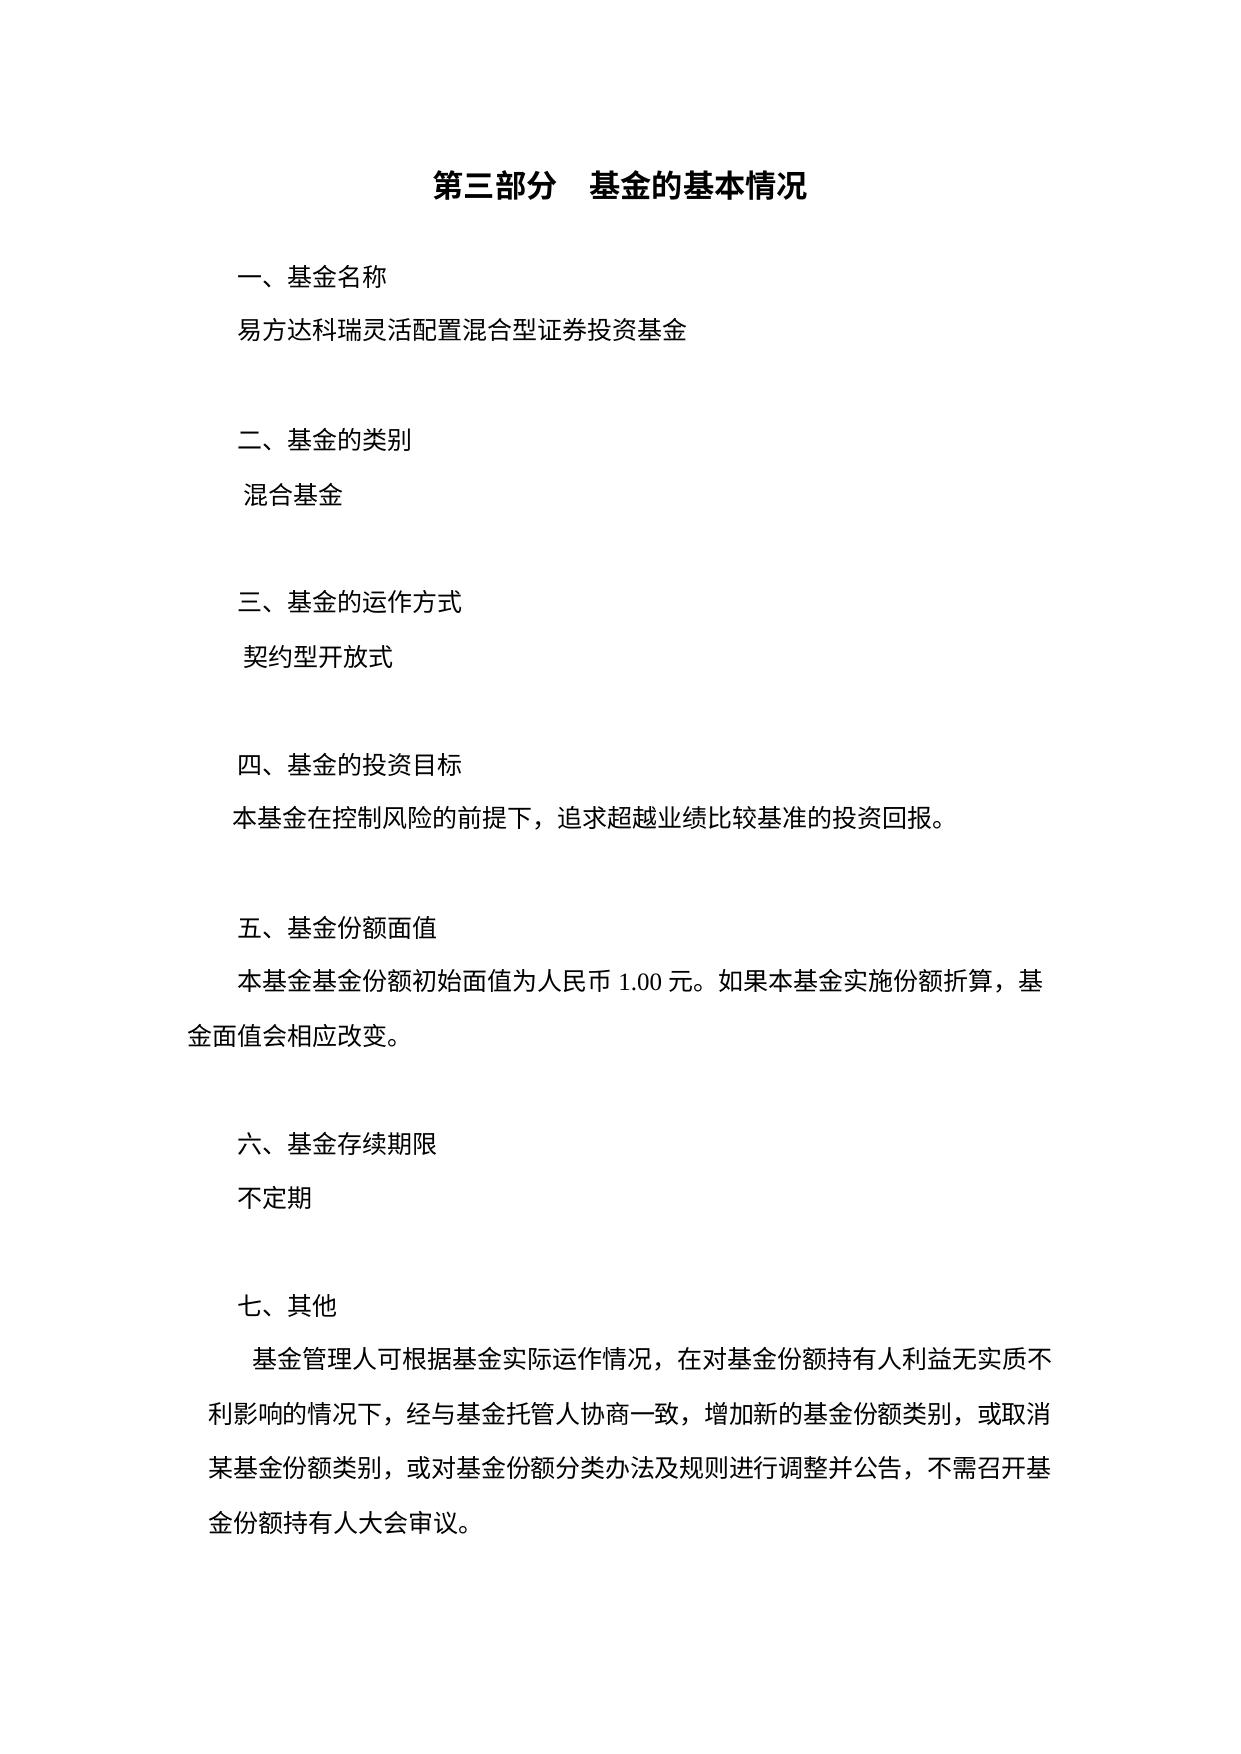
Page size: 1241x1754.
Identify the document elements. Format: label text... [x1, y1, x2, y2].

text 本基金基金份额初始面值为人民币 1.00 元。如果本基金实施份额折算，基金面值会相应改变。 [187, 962, 1053, 1052]
text 易方达科瑞灵活配置混合型证券投资基金 [237, 310, 1101, 346]
text 四、基金的投资目标 [237, 745, 1101, 782]
text 七、其他 [237, 1286, 1101, 1323]
text 六、基金存续期限不定期 [237, 1124, 438, 1215]
text 二、基金的类别混合基金 [237, 420, 413, 511]
text 三、基金的运作方式契约型开放式 [237, 583, 463, 674]
text 五、基金份额面值 [237, 909, 1101, 945]
text 一、基金名称 [237, 257, 1101, 293]
text 本基金在控制风险的前提下，追求超越业绩比较基准的投资回报。 [232, 798, 1101, 834]
text 基金管理人可根据基金实际运作情况，在对基金份额持有人利益无实质不利影响的情况下，经与基金托管人协商一致，增加新的基金份额类别，或取消某基金份额类别，或对基金份额分类办法及规则进行调整并公告，不需召开基金份额持有人大会审议。 [208, 1339, 1053, 1540]
subtitle 第三部分 基金的基本情况 [175, 156, 1065, 208]
